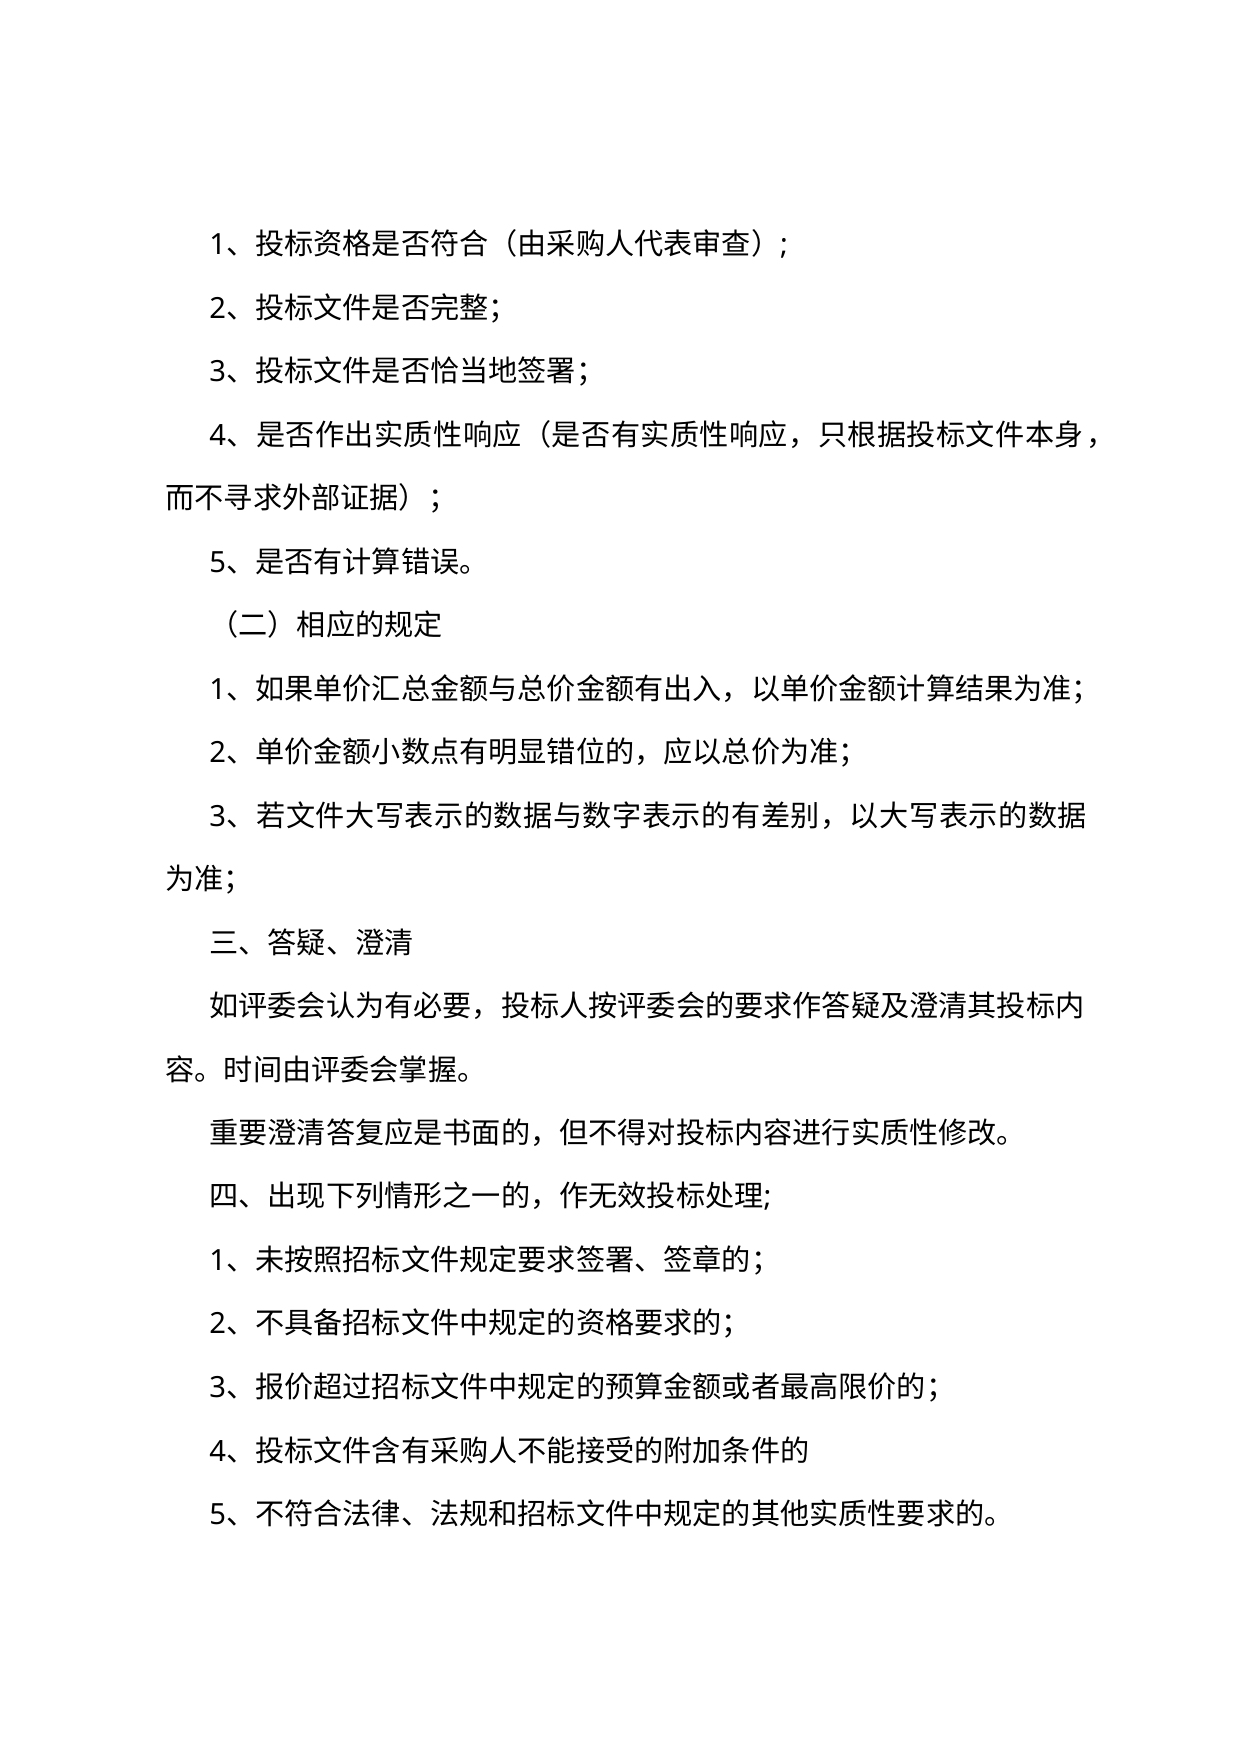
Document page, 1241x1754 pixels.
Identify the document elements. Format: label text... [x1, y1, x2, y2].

text 5、是否有计算错误。 [165, 538, 1087, 581]
text 四、出现下列情形之一的，作无效投标处理; [165, 1173, 1087, 1215]
text 如评委会认为有必要，投标人按评委会的要求作答疑及澄清其投标内容。时间由评委会掌握。 [165, 983, 1087, 1088]
text 1、未按照招标文件规定要求签署、签章的； [165, 1237, 1087, 1279]
text 1、投标资格是否符合（由采购人代表审查）; [165, 221, 1087, 263]
text 3、若文件大写表示的数据与数字表示的有差别，以大写表示的数据为准； [165, 792, 1087, 898]
text 1、如果单价汇总金额与总价金额有出入，以单价金额计算结果为准； [165, 665, 1087, 708]
text 三、答疑、澄清 [165, 919, 1087, 962]
text 2、不具备招标文件中规定的资格要求的； [165, 1300, 1087, 1342]
text 5、不符合法律、法规和招标文件中规定的其他实质性要求的。 [165, 1491, 1087, 1533]
text 2、投标文件是否完整； [165, 284, 1087, 327]
text 3、报价超过招标文件中规定的预算金额或者最高限价的； [165, 1364, 1087, 1406]
text （二）相应的规定 [165, 602, 1087, 644]
text 重要澄清答复应是书面的，但不得对投标内容进行实质性修改。 [165, 1109, 1087, 1152]
text 3、投标文件是否恰当地签署； [165, 348, 1087, 390]
text 4、是否作出实质性响应（是否有实质性响应，只根据投标文件本身，而不寻求外部证据）； [165, 411, 1087, 517]
text 4、投标文件含有采购人不能接受的附加条件的 [165, 1427, 1087, 1469]
text 2、单价金额小数点有明显错位的，应以总价为准； [165, 729, 1087, 771]
